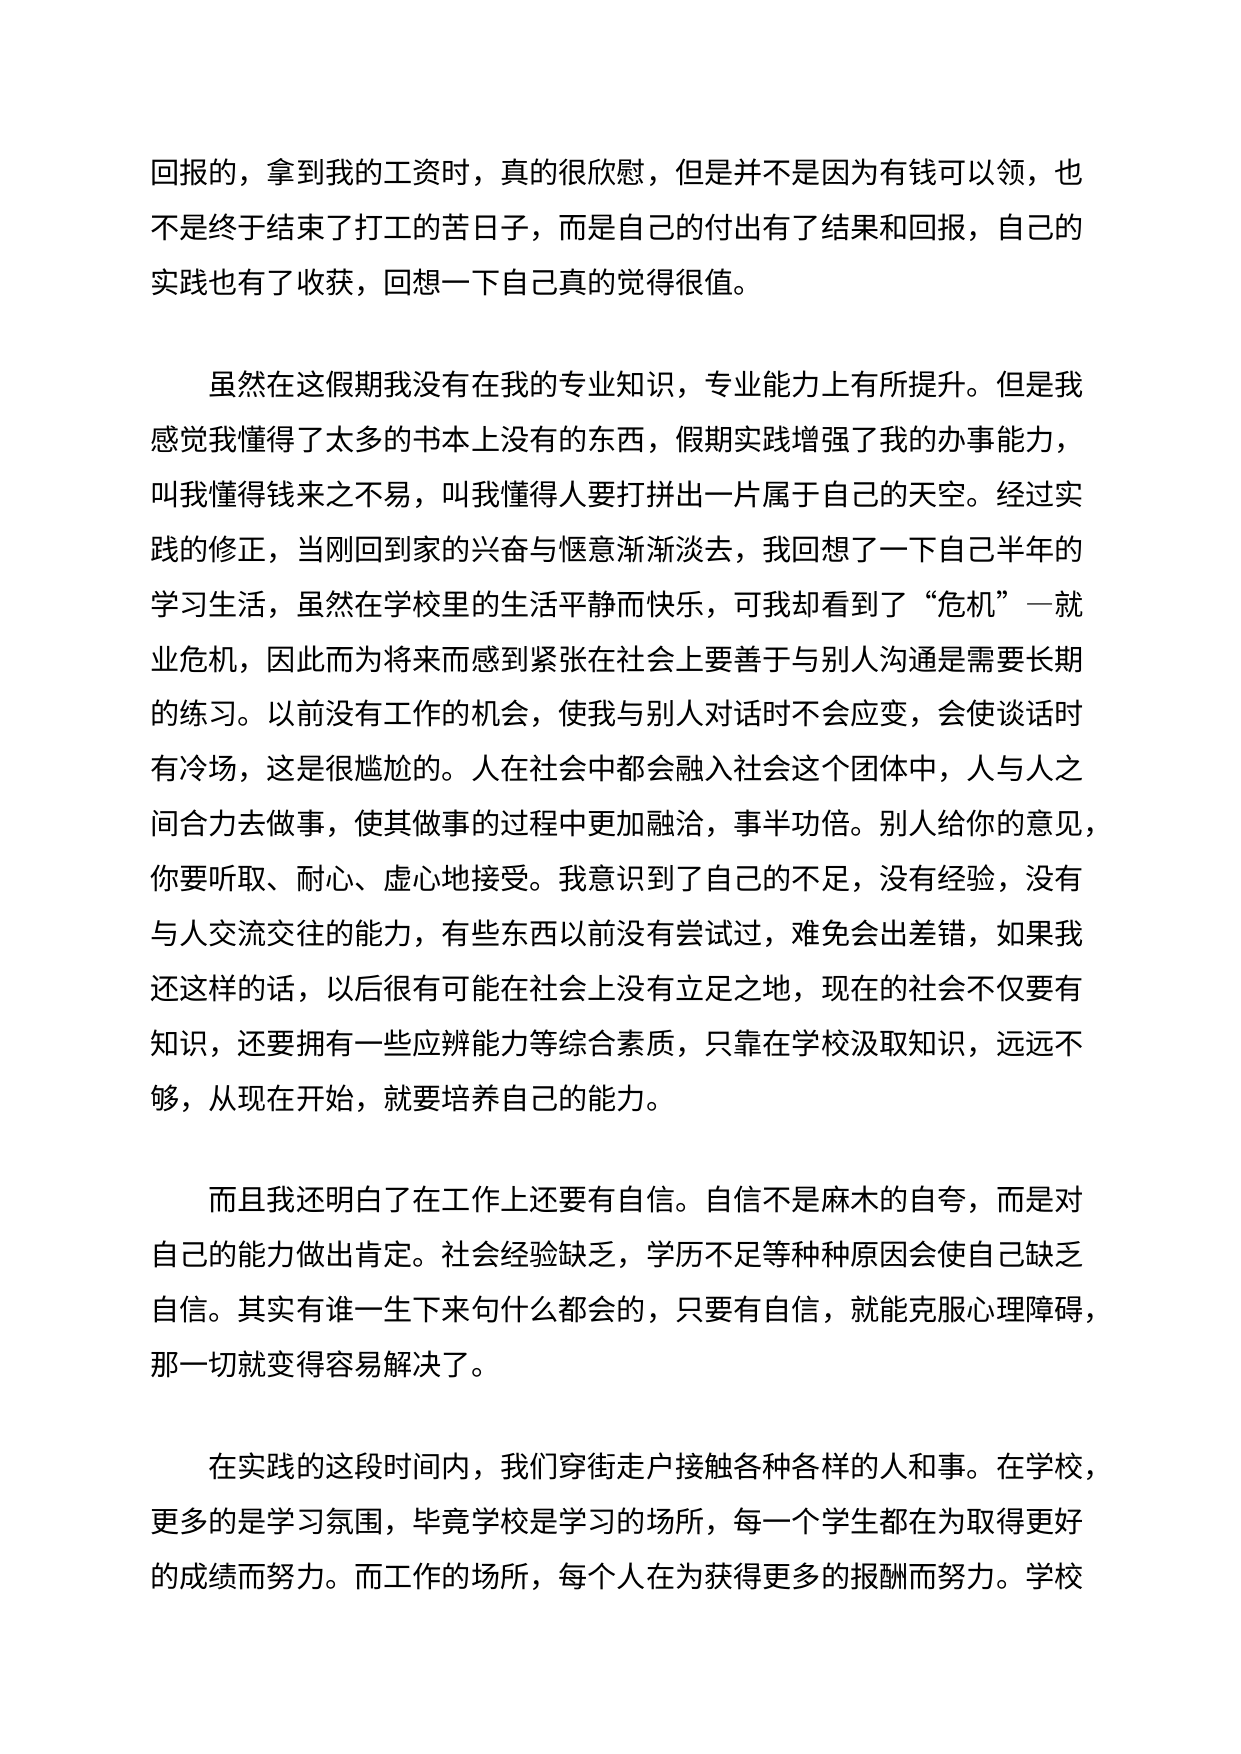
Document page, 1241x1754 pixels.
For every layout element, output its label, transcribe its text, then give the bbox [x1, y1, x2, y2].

text 而且我还明白了在工作上还要有自信。自信不是麻木的自夸，而是对自己的能力做出肯定。社会经验缺乏，学历不足等种种原因会使自己缺乏自信。其实有谁一生下来句什么都会的，只要有自信，就能克服心理障碍，那一切就变得容易解决了。 [150, 1177, 1090, 1384]
text 虽然在这假期我没有在我的专业知识，专业能力上有所提升。但是我感觉我懂得了太多的书本上没有的东西，假期实践增强了我的办事能力，叫我懂得钱来之不易，叫我懂得人要打拼出一片属于自己的天空。经过实践的修正，当刚回到家的兴奋与惬意渐渐淡去，我回想了一下自己半年的学习生活，虽然在学校里的生活平静而快乐，可我却看到了“危机”—就业危机，因此而为将来而感到紧张在社会上要善于与别人沟通是需要长期的练习。以前没有工作的机会，使我与别人对话时不会应变，会使谈话时有冷场，这是很尴尬的。人在社会中都会融入社会这个团体中，人与人之间合力去做事，使其做事的过程中更加融洽，事半功倍。别人给你的意见，你要听取、耐心、虚心地接受。我意识到了自己的不足，没有经验，没有与人交流交往的能力，有些东西以前没有尝试过，难免会出差错，如果我还这样的话，以后很有可能在社会上没有立足之地，现在的社会不仅要有知识，还要拥有一些应辨能力等综合素质，只靠在学校汲取知识，远远不够，从现在开始，就要培养自己的能力。 [150, 362, 1090, 1117]
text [150, 1443, 1090, 1596]
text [150, 150, 1090, 302]
